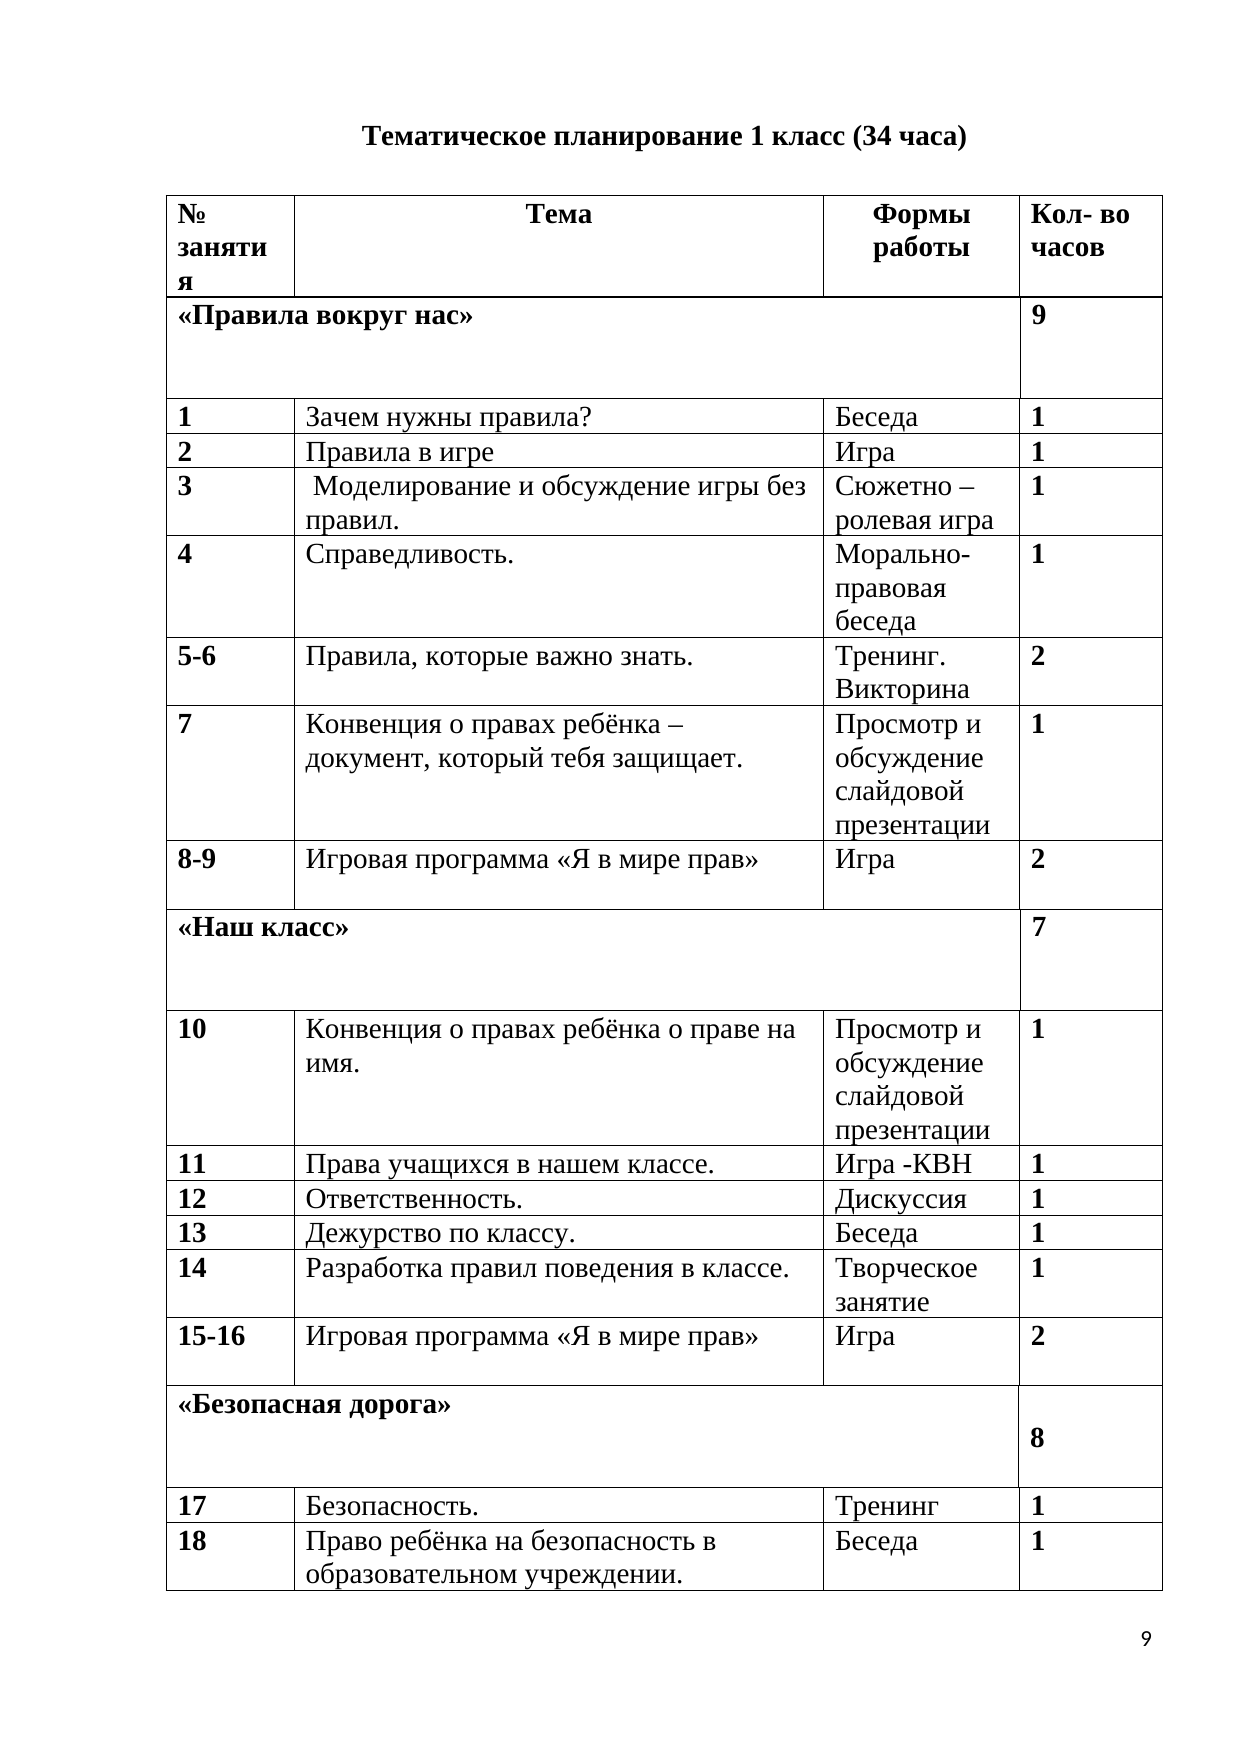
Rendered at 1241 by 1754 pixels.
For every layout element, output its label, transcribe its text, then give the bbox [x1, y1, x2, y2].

table_cell Дежурство по классу. [295, 1216, 823, 1249]
table_cell Игровая программа «Я в мире прав» [295, 841, 823, 908]
table_cell Морально-правовая беседа [824, 536, 1019, 637]
table_cell Правила, которые важно знать. [295, 638, 823, 705]
table_cell 4 [167, 536, 294, 637]
table_cell 13 [167, 1216, 294, 1249]
table_cell «Наш класс» [167, 910, 1020, 1010]
table_cell 14 [167, 1250, 294, 1317]
table_cell 3 [167, 468, 294, 535]
table_cell Просмотр и обсуждение слайдовой презентации [824, 706, 1019, 840]
table_cell Беседа [824, 1523, 1019, 1590]
table_cell 1 [1020, 468, 1162, 535]
table_cell 1 [1020, 1523, 1162, 1590]
table_header Тема [295, 196, 823, 296]
table_cell Беседа [824, 399, 1019, 433]
table_cell Дискуссия [824, 1181, 1019, 1214]
table_cell 1 [1020, 706, 1162, 840]
table_cell 17 [167, 1488, 294, 1522]
table_cell Конвенция о правах ребёнка о праве на имя. [295, 1011, 823, 1145]
table_cell «Правила вокруг нас» [167, 298, 1020, 398]
table_cell 5-6 [167, 638, 294, 705]
table_cell 1 [1020, 1011, 1162, 1145]
table_cell 1 [167, 399, 294, 433]
table_cell 2 [1020, 638, 1162, 705]
table_cell Игра [824, 434, 1019, 467]
table_cell Тренинг [824, 1488, 1019, 1522]
table_cell 7 [167, 706, 294, 840]
table_cell Игра [824, 1318, 1019, 1385]
table_cell Игровая программа «Я в мире прав» [295, 1318, 823, 1385]
table_header Формы работы [824, 196, 1019, 296]
table_cell Просмотр и обсуждение слайдовой презентации [824, 1011, 1019, 1145]
table_cell 1 [1020, 536, 1162, 637]
table_cell 1 [1020, 399, 1162, 433]
table_cell Справедливость. [295, 536, 823, 637]
table_cell 15-16 [167, 1318, 294, 1385]
table_cell 18 [167, 1523, 294, 1590]
table_cell 2 [1020, 1318, 1162, 1385]
table_cell 7 [1021, 910, 1162, 1010]
table_cell Безопасность. [295, 1488, 823, 1522]
table_cell Беседа [824, 1216, 1019, 1249]
table_cell 1 [1020, 1146, 1162, 1180]
table_cell 1 [1020, 1181, 1162, 1214]
table_cell Разработка правил поведения в классе. [295, 1250, 823, 1317]
table_cell 9 [1021, 298, 1162, 398]
table_cell Права учащихся в нашем классе. [295, 1146, 823, 1180]
table_cell 11 [167, 1146, 294, 1180]
table_cell Зачем нужны правила? [295, 399, 823, 433]
text Тематическое планирование 1 класс (34 часа) [177, 118, 1152, 152]
table_cell Моделирование и обсуждение игры без правил. [295, 468, 823, 535]
table_cell Творческое занятие [824, 1250, 1019, 1317]
table_cell «Безопасная дорога» [167, 1386, 1018, 1487]
table_cell 10 [167, 1011, 294, 1145]
table_cell Ответственность. [295, 1181, 823, 1214]
table_cell 2 [167, 434, 294, 467]
table_header № занятия [167, 196, 294, 296]
table_cell Игра -КВН [824, 1146, 1019, 1180]
table_cell 12 [167, 1181, 294, 1214]
table_cell Правила в игре [295, 434, 823, 467]
table_cell Тренинг. Викторина [824, 638, 1019, 705]
table_cell 8-9 [167, 841, 294, 908]
table_cell Право ребёнка на безопасность в образовательном учреждении. [295, 1523, 823, 1590]
table_cell Конвенция о правах ребёнка – документ, который тебя защищает. [295, 706, 823, 840]
table_cell 1 [1020, 434, 1162, 467]
table_cell 1 [1020, 1216, 1162, 1249]
table_cell Сюжетно – ролевая игра [824, 468, 1019, 535]
table_cell 2 [1020, 841, 1162, 908]
table_cell 8 [1019, 1386, 1162, 1487]
table_cell 1 [1020, 1250, 1162, 1317]
table_cell Игра [824, 841, 1019, 908]
table_cell 1 [1020, 1488, 1162, 1522]
table_header Кол- во часов [1020, 196, 1162, 296]
